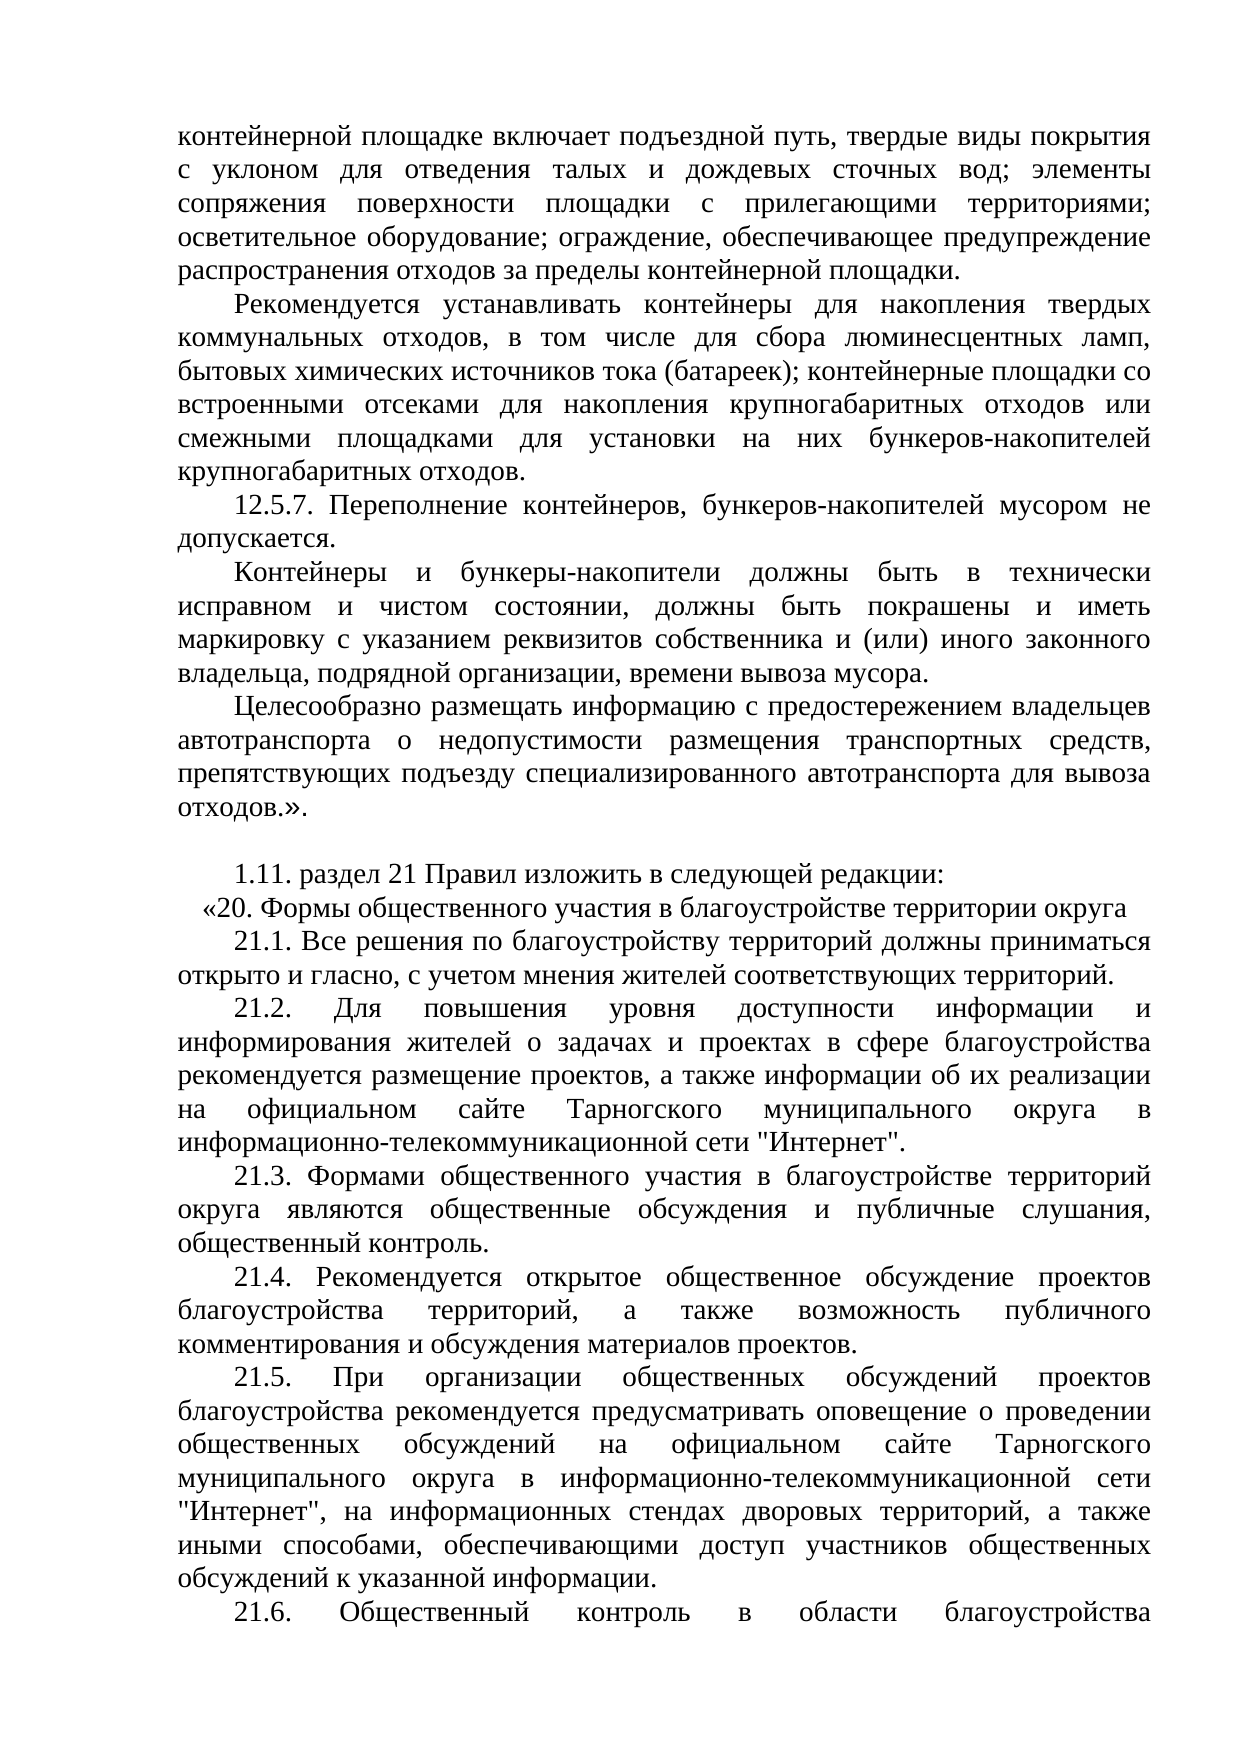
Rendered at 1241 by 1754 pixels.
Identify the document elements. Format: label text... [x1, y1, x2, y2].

text 21.5. При организации общественных обсуждений проектов благоустройства рекомендуется предусматривать оповещение о проведении общественных обсуждений на официальном сайте Тарногского муниципального округа в информационно-телекоммуникационной сети "Интернет", на информационных стендах дворовых территорий, а также иными способами, обеспечивающими доступ участников общественных обсуждений к указанной информации. [177, 1359, 1152, 1594]
text Рекомендуется устанавливать контейнеры для накопления твердых коммунальных отходов, в том числе для сбора люминесцентных ламп, бытовых химических источников тока (батареек); контейнерные площадки со встроенными отсеками для накопления крупногабаритных отходов или смежными площадками для установки на них бункеров-накопителей крупногабаритных отходов. [177, 286, 1152, 487]
title «20. Формы общественного участия в благоустройстве территории округа [177, 890, 1152, 923]
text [177, 118, 1152, 286]
text 21.1. Все решения по благоустройству территорий должны приниматься открыто и гласно, с учетом мнения жителей соответствующих территорий. [177, 923, 1152, 990]
text Контейнеры и бункеры-накопители должны быть в технически исправном и чистом состоянии, должны быть покрашены и иметь маркировку с указанием реквизитов собственника и (или) иного законного владельца, подрядной организации, времени вывоза мусора. [177, 554, 1152, 688]
text 12.5.7. Переполнение контейнеров, бункеров-накопителей мусором не допускается. [177, 487, 1152, 554]
title 1.11. раздел 21 Правил изложить в следующей редакции: [177, 856, 1152, 890]
text 21.4. Рекомендуется открытое общественное обсуждение проектов благоустройства территорий, а также возможность публичного комментирования и обсуждения материалов проектов. [177, 1259, 1152, 1359]
text Целесообразно размещать информацию с предостережением владельцев автотранспорта о недопустимости размещения транспортных средств, препятствующих подъезду специализированного автотранспорта для вывоза отходов.». [177, 688, 1152, 823]
text 21.2. Для повышения уровня доступности информации и информирования жителей о задачах и проектах в сфере благоустройства рекомендуется размещение проектов, а также информации об их реализации на официальном сайте Тарногского муниципального округа в информационно-телекоммуникационной сети "Интернет". [177, 990, 1152, 1158]
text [177, 1594, 1152, 1628]
text 21.3. Формами общественного участия в благоустройстве территорий округа являются общественные обсуждения и публичные слушания, общественный контроль. [177, 1158, 1152, 1259]
